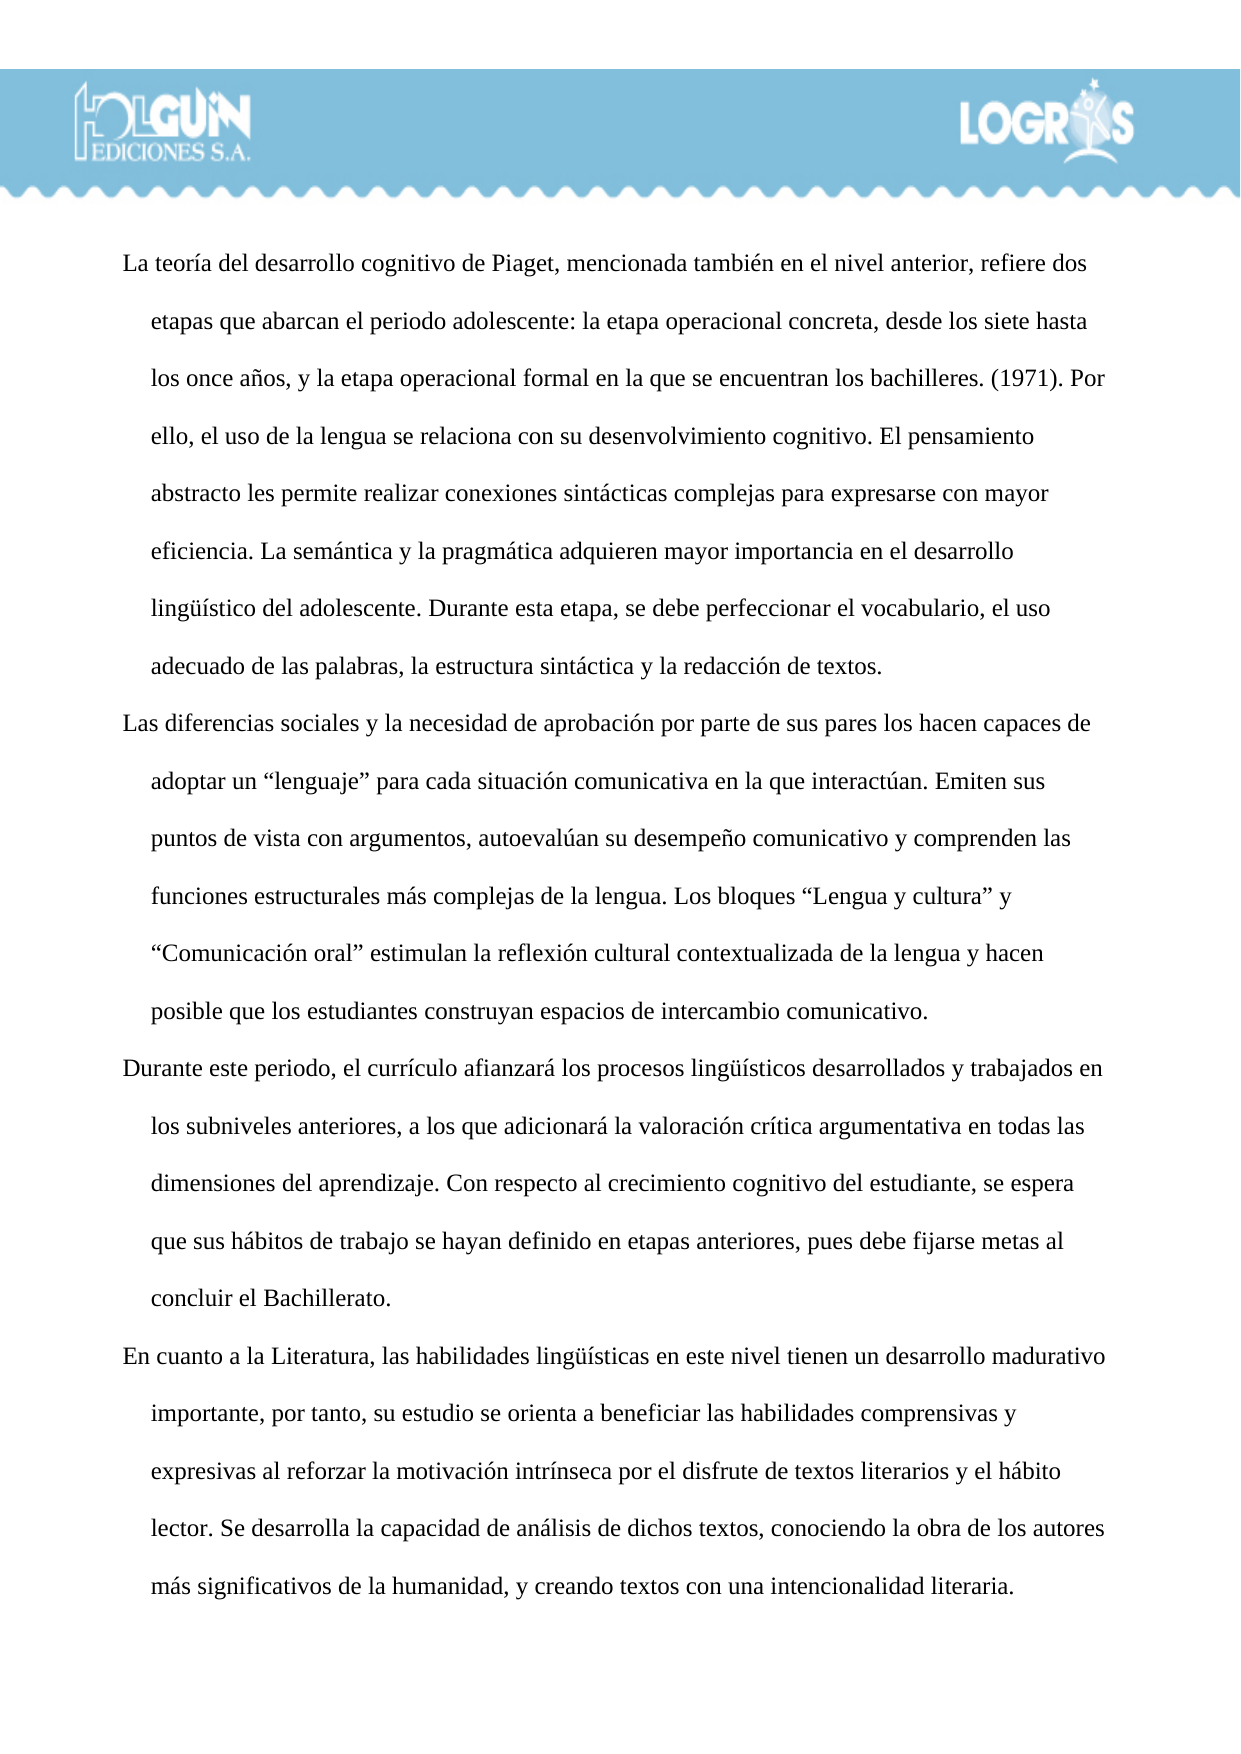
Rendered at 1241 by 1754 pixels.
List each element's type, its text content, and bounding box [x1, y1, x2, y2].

text Las diferencias sociales y la necesidad de aprobación por parte de sus pares los hacen capaces de adoptar un “lenguaje” para cada situación comunicativa en la que interactúan. Emiten sus puntos de vista con argumentos, autoevalúan su desempeño comunicativo y comprenden las funciones estructurales más complejas de la lengua. Los bloques “Lengua y cultura” y “Comunicación oral” estimulan la reflexión cultural contextualizada de la lengua y hacen posible que los estudiantes construyan espacios de intercambio comunicativo. [122, 708, 1110, 1024]
text Durante este periodo, el currículo afianzará los procesos lingüísticos desarrollados y trabajados en los subniveles anteriores, a los que adicionará la valoración crítica argumentativa en todas las dimensiones del aprendizaje. Con respecto al crecimiento cognitivo del estudiante, se espera que sus hábitos de trabajo se hayan definido en etapas anteriores, pues debe fijarse metas al concluir el Bachillerato. [122, 1053, 1110, 1312]
text La teoría del desarrollo cognitivo de Piaget, mencionada también en el nivel anterior, refiere dos etapas que abarcan el periodo adolescente: la etapa operacional concreta, desde los siete hasta los once años, y la etapa operacional formal en la que se encuentran los bachilleres. (1971). Por ello, el uso de la lengua se relaciona con su desenvolvimiento cognitivo. El pensamiento abstracto les permite realizar conexiones sintácticas complejas para expresarse con mayor eficiencia. La semántica y la pragmática adquieren mayor importancia en el desarrollo lingüístico del adolescente. Durante esta etapa, se debe perfeccionar el vocabulario, el uso adecuado de las palabras, la estructura sintáctica y la redacción de textos. [122, 103, 1110, 679]
picture [0, 69, 1241, 220]
text En cuanto a la Literatura, las habilidades lingüísticas en este nivel tienen un desarrollo madurativo importante, por tanto, su estudio se orienta a beneficiar las habilidades comprensivas y expresivas al reforzar la motivación intrínseca por el disfrute de textos literarios y el hábito lector. Se desarrolla la capacidad de análisis de dichos textos, conociendo la obra de los autores más significativos de la humanidad, y creando textos con una intencionalidad literaria. [122, 1341, 1110, 1599]
